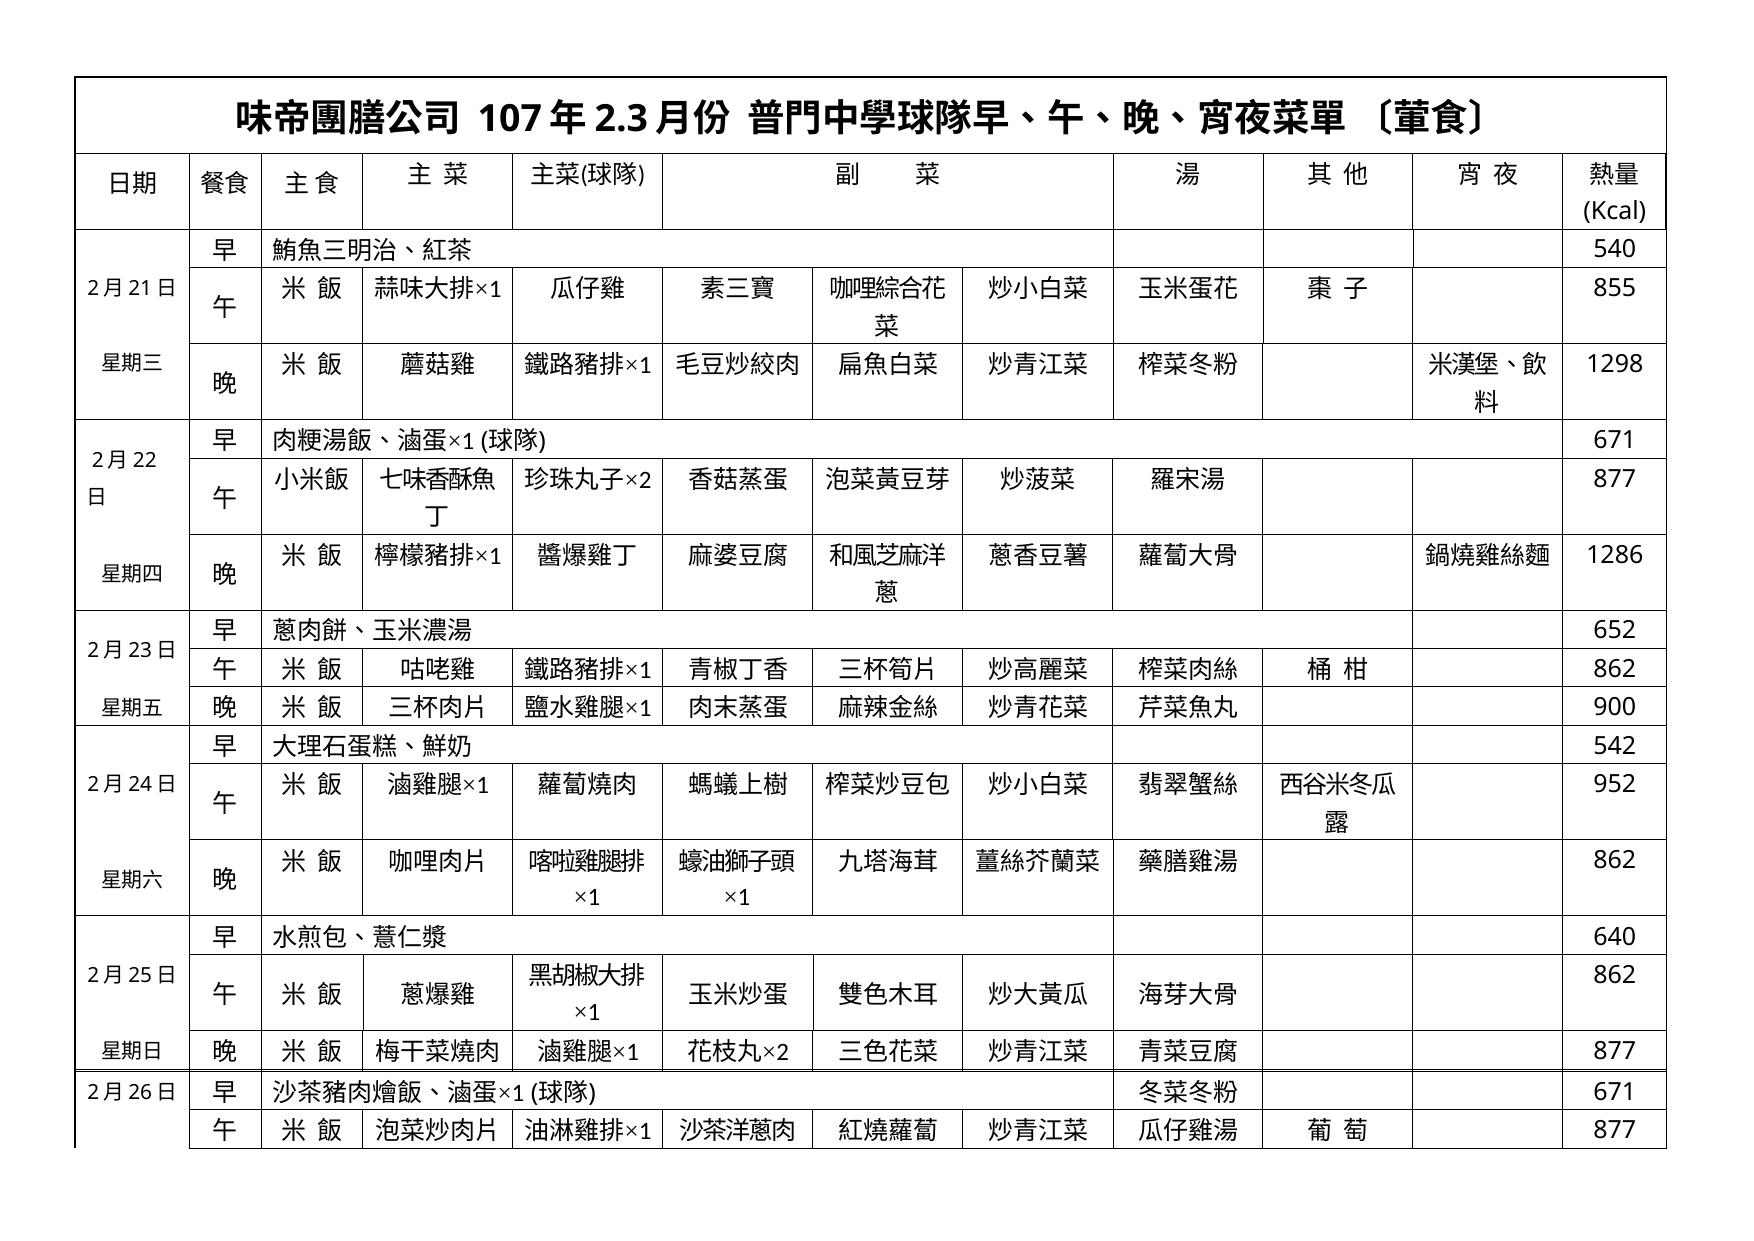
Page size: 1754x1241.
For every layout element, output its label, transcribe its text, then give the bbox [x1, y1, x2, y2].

table_cell 西谷米冬瓜露 [1263, 764, 1412, 839]
table_cell 瓜仔雞湯 [1114, 1110, 1262, 1148]
table_cell [1263, 1072, 1412, 1109]
table_cell 炒青花菜 [963, 687, 1112, 725]
table_cell 鮪魚三明治、紅茶 [262, 230, 1113, 267]
table_cell 扁魚白菜 [813, 344, 962, 419]
table_cell 醬爆雞丁 [513, 535, 662, 610]
table_cell 米 飯 [262, 840, 362, 915]
table_cell 蘑菇雞 [363, 344, 512, 419]
table_cell 晚 [190, 687, 261, 725]
table_cell 副 菜 [663, 154, 1113, 228]
table_cell 鹽水雞腿×1 [513, 687, 662, 725]
table_cell 榨菜冬粉 [1114, 344, 1262, 419]
table_cell 米 飯 [262, 344, 362, 419]
table_cell 咖哩綜合花菜 [813, 268, 962, 343]
table_cell 瓜仔雞 [513, 268, 662, 343]
table_cell 米 飯 [262, 687, 362, 725]
table_cell 主 食 [262, 154, 362, 228]
table_cell 肉粳湯飯、滷蛋×1 (球隊) [262, 420, 1562, 458]
table_cell 午 [190, 459, 261, 534]
table_cell 梅干菜燒肉 [363, 1031, 512, 1068]
table_cell [1413, 611, 1562, 648]
table_cell 滷雞腿×1 [363, 764, 512, 839]
table_cell 翡翠蟹絲 [1113, 764, 1262, 839]
table_cell 三杯筍片 [813, 649, 962, 686]
table_cell 素三寶 [663, 268, 812, 343]
table_cell [1263, 955, 1412, 1030]
table_cell 午 [190, 268, 261, 343]
table_cell 鍋燒雞絲麵 [1413, 535, 1562, 610]
table_cell 炒大黃瓜 [963, 955, 1113, 1030]
table_cell 榨菜炒豆包 [813, 764, 962, 839]
table_cell 2月23日 [76, 611, 189, 686]
table_cell 和風芝麻洋蔥 [813, 535, 962, 610]
table_cell 蔥肉餅、玉米濃湯 [262, 611, 1412, 648]
table_cell 蔥爆雞 [364, 955, 512, 1030]
table_cell 炒菠菜 [963, 459, 1112, 534]
table_cell 沙茶豬肉燴飯、滷蛋×1 (球隊) [262, 1072, 1113, 1109]
table_cell 2月21日 星期三 [76, 230, 189, 419]
table_cell 芹菜魚丸 [1113, 687, 1262, 725]
table_cell 其 他 [1264, 154, 1412, 228]
table_cell 炒高麗菜 [963, 649, 1112, 686]
table_cell 葡 萄 [1263, 1110, 1412, 1148]
table_cell 米 飯 [262, 955, 363, 1030]
table_cell 1286 [1563, 535, 1666, 610]
table_cell 952 [1563, 764, 1666, 839]
table_cell 日期 [76, 154, 189, 228]
table_cell 星期六 [76, 840, 189, 915]
table_cell [1413, 955, 1562, 1030]
table_cell [1413, 764, 1562, 839]
table_cell 炒青江菜 [963, 344, 1113, 419]
table_cell [1413, 916, 1562, 954]
table_cell [1413, 1110, 1562, 1148]
table_cell 咖哩肉片 [363, 840, 512, 915]
table_cell 紅燒蘿蔔 [813, 1110, 962, 1148]
table_cell 900 [1563, 687, 1666, 725]
table_cell 671 [1563, 1072, 1666, 1109]
table_cell 麻婆豆腐 [663, 535, 812, 610]
table_cell 蔥香豆薯 [963, 535, 1112, 610]
table_cell 862 [1563, 649, 1666, 686]
table_cell 泡菜黃豆芽 [813, 459, 962, 534]
table_cell 玉米蛋花 [1114, 268, 1263, 343]
table_cell 冬菜冬粉 [1114, 1072, 1262, 1109]
table_cell [1114, 916, 1262, 954]
table_cell 棗 子 [1264, 268, 1412, 343]
table_cell 542 [1563, 726, 1666, 763]
table_cell 榨菜肉絲 [1113, 649, 1262, 686]
table_cell 米 飯 [262, 535, 362, 610]
table_cell 花枝丸×2 [663, 1031, 812, 1068]
table_cell 877 [1563, 1110, 1666, 1148]
table_cell 米 飯 [262, 649, 362, 686]
table_cell 640 [1563, 916, 1666, 954]
table_cell 蠔油獅子頭×1 [663, 840, 812, 915]
table_cell 黑胡椒大排×1 [513, 955, 662, 1030]
table_cell [1413, 1072, 1562, 1109]
table_cell 米 飯 [262, 764, 362, 839]
table_cell 玉米炒蛋 [663, 955, 813, 1030]
table_cell 螞蟻上樹 [663, 764, 812, 839]
table_cell [1263, 535, 1412, 610]
table_cell [1413, 649, 1562, 686]
table_cell 2月26日 [76, 1072, 189, 1148]
table_cell [1114, 230, 1263, 267]
table_cell 九塔海茸 [813, 840, 962, 915]
table_cell [1413, 840, 1562, 915]
table_cell 652 [1563, 611, 1666, 648]
table_cell 早 [190, 916, 261, 954]
table_cell 早 [190, 1072, 261, 1109]
table_cell [1263, 344, 1412, 419]
table_cell 珍珠丸子×2 [513, 459, 662, 534]
table_cell 540 [1563, 230, 1666, 267]
table_cell [1263, 1031, 1412, 1068]
table_cell 2月25日 [76, 916, 189, 1030]
table_cell 午 [190, 649, 261, 686]
table_cell 米 飯 [262, 268, 362, 343]
table_cell 星期五 [76, 687, 189, 725]
table_cell [1413, 459, 1562, 534]
table_cell [1263, 840, 1412, 915]
table_header 味帝團膳公司 107年2.3月份 普門中學球隊早、午、晚、宵夜菜單 〔葷食〕 [76, 78, 1666, 152]
table_cell 毛豆炒絞肉 [663, 344, 812, 419]
table_cell 泡菜炒肉片 [363, 1110, 512, 1148]
table_cell 午 [190, 1110, 261, 1148]
table_cell [1263, 916, 1412, 954]
table_cell 羅宋湯 [1113, 459, 1262, 534]
table_cell 671 [1563, 420, 1666, 458]
table_cell 蘿蔔大骨 [1113, 535, 1262, 610]
table_cell 三色花菜 [813, 1031, 962, 1068]
table_cell 湯 [1114, 154, 1263, 228]
table_cell 雙色木耳 [814, 955, 962, 1030]
table_cell 877 [1563, 1031, 1666, 1068]
table_cell 午 [190, 955, 261, 1030]
table_cell 米漢堡、飲料 [1413, 344, 1562, 419]
table_cell 宵 夜 [1413, 154, 1562, 228]
table_cell 蘿蔔燒肉 [513, 764, 662, 839]
table_cell 七味香酥魚丁 [363, 459, 512, 534]
table_cell 藥膳雞湯 [1114, 840, 1262, 915]
table_cell 滷雞腿×1 [513, 1031, 662, 1068]
table_cell [1263, 459, 1412, 534]
table_cell 米 飯 [262, 1031, 362, 1068]
table_cell 鐵路豬排×1 [513, 649, 662, 686]
table_cell 星期日 [76, 1031, 189, 1068]
table_cell [1263, 687, 1412, 725]
table_cell 青椒丁香 [663, 649, 812, 686]
table_cell 小米飯 [262, 459, 362, 534]
table_cell 海芽大骨 [1114, 955, 1262, 1030]
table_cell 麻辣金絲 [813, 687, 962, 725]
table_cell 青菜豆腐 [1114, 1031, 1262, 1068]
table_cell [1413, 687, 1562, 725]
table_cell [1263, 726, 1412, 763]
table_cell 熱量 (Kcal) [1563, 154, 1665, 228]
table_cell 大理石蛋糕、鮮奶 [262, 726, 1112, 763]
table_cell 咕咾雞 [363, 649, 512, 686]
table_cell [1113, 726, 1262, 763]
table_cell 檸檬豬排×1 [363, 535, 512, 610]
table_cell 877 [1563, 459, 1666, 534]
table_cell 早 [190, 726, 261, 763]
table_cell 晚 [190, 1031, 261, 1068]
table_cell 早 [190, 611, 261, 648]
table_cell 三杯肉片 [363, 687, 512, 725]
table_cell 主 菜 [363, 154, 512, 228]
table_cell 855 [1563, 268, 1666, 343]
table_cell 桶 柑 [1263, 649, 1412, 686]
table_cell 晚 [190, 344, 261, 419]
table_cell 油淋雞排×1 [513, 1110, 662, 1148]
table_cell 主菜(球隊) [513, 154, 662, 228]
table_cell [1413, 1031, 1562, 1068]
table_cell [1414, 230, 1562, 267]
table_cell 1298 [1563, 344, 1666, 419]
table_cell 早 [190, 420, 261, 458]
table_cell 香菇蒸蛋 [663, 459, 812, 534]
table_cell 晚 [190, 840, 261, 915]
table_cell 水煎包、薏仁漿 [262, 916, 1113, 954]
table_cell [1413, 726, 1562, 763]
table_cell [1413, 268, 1562, 343]
table_cell 蒜味大排×1 [363, 268, 512, 343]
table_cell 2月24日 [76, 726, 189, 839]
table_cell 晚 [190, 535, 261, 610]
table_cell 肉末蒸蛋 [663, 687, 812, 725]
table_cell 炒青江菜 [963, 1031, 1113, 1068]
table_cell 早 [190, 230, 261, 267]
table_cell 餐食 [190, 154, 261, 228]
table_cell 星期四 [76, 535, 189, 610]
table_cell 鐵路豬排×1 [513, 344, 662, 419]
table_cell 炒小白菜 [963, 764, 1112, 839]
table_cell [1264, 230, 1413, 267]
table_cell 薑絲芥蘭菜 [963, 840, 1113, 915]
table_cell 862 [1563, 840, 1666, 915]
table_cell 米 飯 [262, 1110, 362, 1148]
table_cell 喀啦雞腿排×1 [513, 840, 662, 915]
table_cell 2月22日 [76, 420, 189, 534]
table_cell 炒小白菜 [963, 268, 1113, 343]
table_cell 862 [1563, 955, 1666, 1030]
table_cell 沙茶洋蔥肉粳 [663, 1110, 812, 1148]
table_cell 炒青江菜 [963, 1110, 1113, 1148]
table_cell 午 [190, 764, 261, 839]
